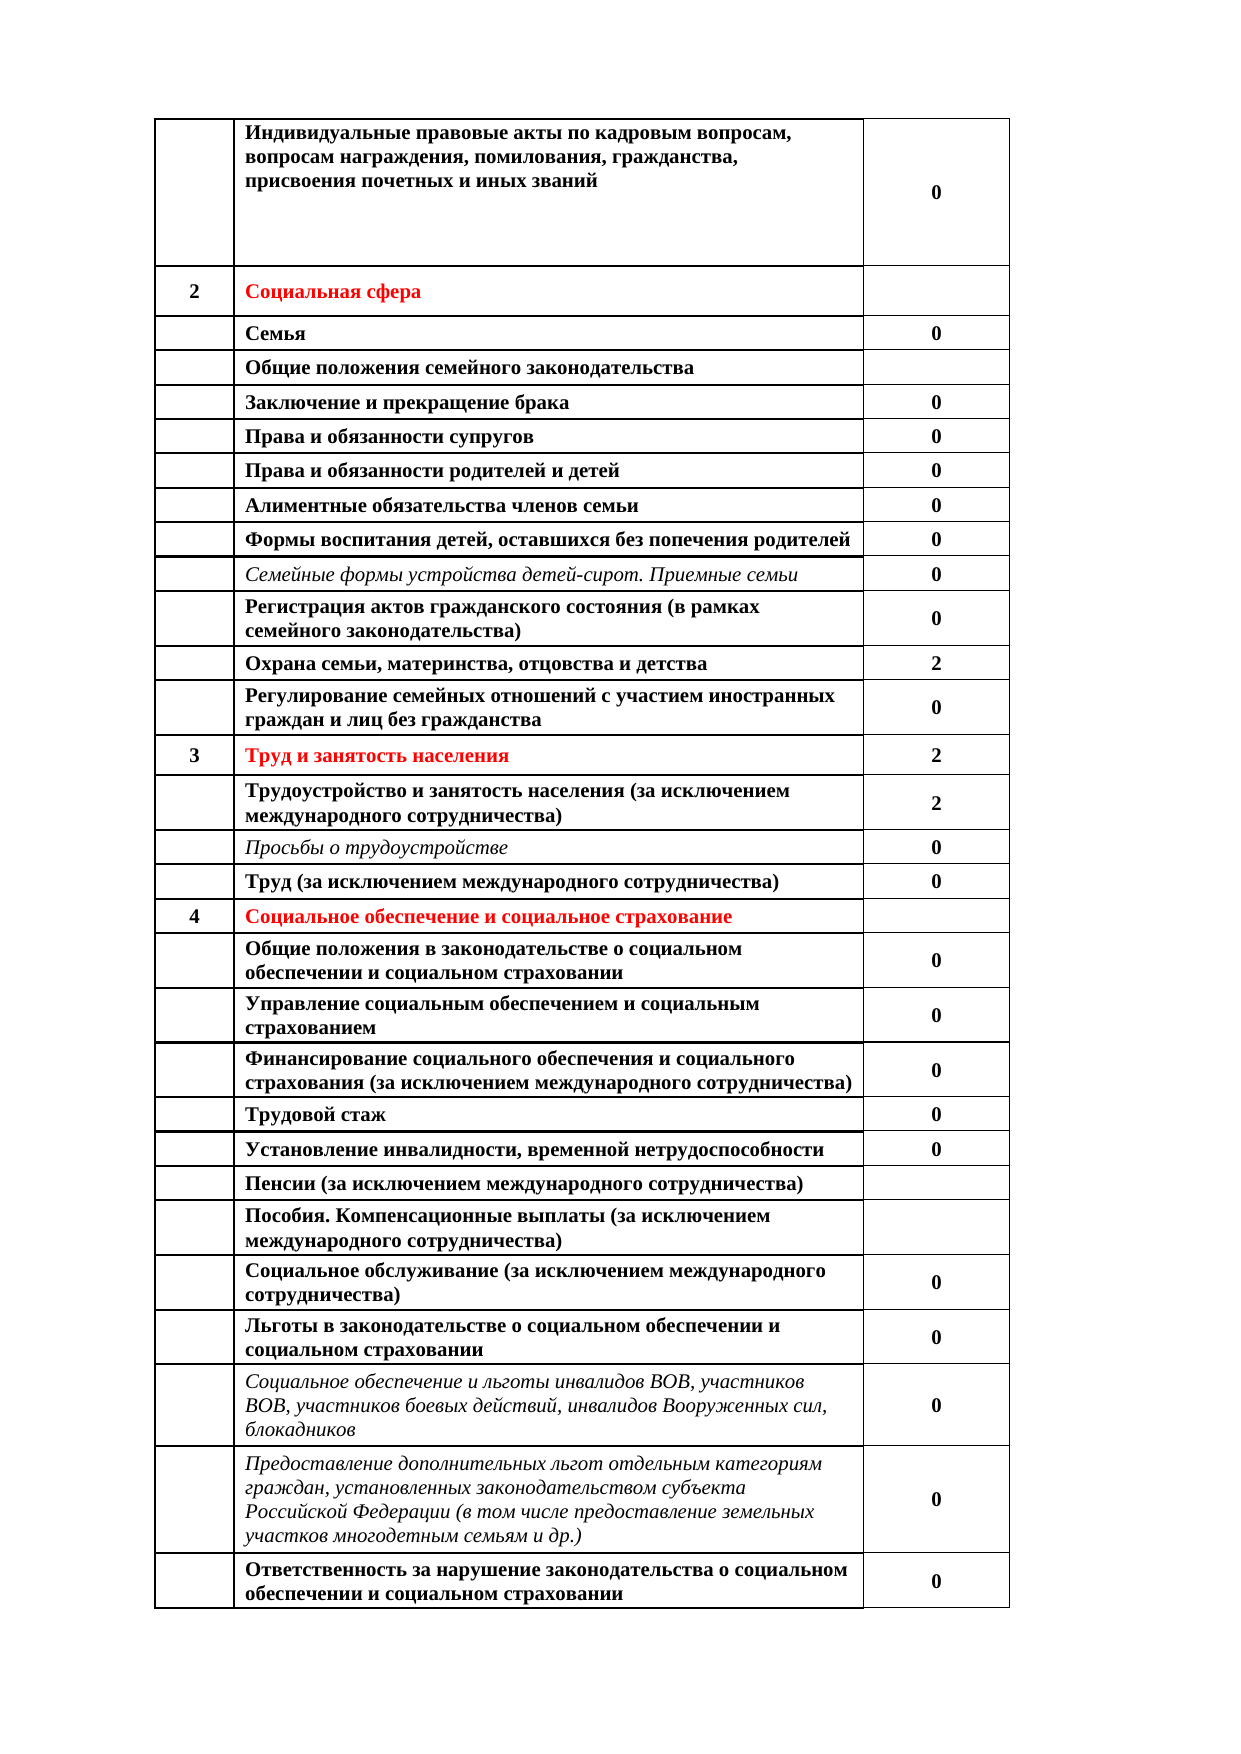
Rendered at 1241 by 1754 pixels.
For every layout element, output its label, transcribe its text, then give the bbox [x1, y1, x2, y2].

table_cell [156, 1311, 233, 1363]
table_cell Предоставление дополнительных льгот отдельным категориям граждан, установленных законодательством субъекта Российской Федерации (в том числе предоставление земельных участков многодетным семьям и др.) [235, 1447, 863, 1552]
table_cell 0 [864, 1131, 1009, 1165]
table_cell 2 [156, 267, 233, 315]
table_cell Регистрация актов гражданского состояния (в рамках семейного законодательства) [235, 592, 863, 644]
table_cell 2 [864, 735, 1009, 774]
table_cell [156, 1365, 233, 1444]
table_cell Пособия. Компенсационные выплаты (за исключением международного сотрудничества) [235, 1201, 863, 1254]
table_cell Охрана семьи, материнства, отцовства и детства [235, 647, 863, 679]
table_cell Индивидуальные правовые акты по кадровым вопросам, вопросам награждения, помилования, гражданства, присвоения почетных и иных званий [235, 120, 863, 264]
table_cell [864, 1166, 1009, 1199]
table_cell 0 [864, 119, 1009, 264]
table_cell 0 [864, 933, 1009, 987]
table_cell Права и обязанности родителей и детей [235, 454, 863, 487]
table_cell [156, 317, 233, 349]
table_cell Пенсии (за исключением международного сотрудничества) [235, 1167, 863, 1199]
table_cell [156, 865, 233, 898]
table_cell 0 [864, 988, 1009, 1041]
table_cell Социальное обеспечение и льготы инвалидов ВОВ, участников ВОВ, участников боевых действий, инвалидов Вооруженных сил, блокадников [235, 1365, 863, 1444]
table_cell [156, 592, 233, 644]
table_cell 0 [864, 453, 1009, 487]
table_cell Ответственность за нарушение законодательства о социальном обеспечении и социальном страховании [235, 1554, 863, 1607]
table_cell [864, 266, 1009, 315]
table_cell 0 [864, 1310, 1009, 1363]
table_cell [156, 1133, 233, 1165]
table_cell Социальное обеспечение и социальное страхование [235, 900, 863, 932]
table_cell [864, 899, 1009, 932]
table_cell 3 [156, 736, 233, 774]
table_cell 0 [864, 830, 1009, 863]
table_cell [156, 989, 233, 1041]
table_cell [156, 934, 233, 987]
table_cell Трудовой стаж [235, 1098, 863, 1130]
table_cell [156, 831, 233, 863]
table_cell Труд (за исключением международного сотрудничества) [235, 865, 863, 898]
table_cell [156, 120, 233, 264]
table_cell [156, 1098, 233, 1130]
table_cell Социальная сфера [235, 267, 863, 315]
table_cell 0 [864, 316, 1009, 349]
table_cell [864, 1200, 1009, 1254]
table_cell 0 [864, 591, 1009, 644]
table_cell Труд и занятость населения [235, 736, 863, 774]
table_cell [156, 420, 233, 452]
table_cell Просьбы о трудоустройстве [235, 831, 863, 863]
table_cell Финансирование социального обеспечения и социального страхования (за исключением международного сотрудничества) [235, 1044, 863, 1096]
table_cell Льготы в законодательстве о социальном обеспечении и социальном страховании [235, 1311, 863, 1363]
table_cell 0 [864, 1553, 1009, 1607]
table_cell [156, 776, 233, 829]
table_cell Алиментные обязательства членов семьи [235, 489, 863, 521]
table_cell Формы воспитания детей, оставшихся без попечения родителей [235, 523, 863, 555]
table_cell [156, 351, 233, 383]
table_cell [156, 386, 233, 418]
table_cell [156, 647, 233, 679]
table_cell [156, 1256, 233, 1308]
table_cell [156, 1447, 233, 1552]
table_cell Социальное обслуживание (за исключением международного сотрудничества) [235, 1256, 863, 1308]
table_cell 0 [864, 419, 1009, 452]
table_cell 0 [864, 1364, 1009, 1444]
table_cell 4 [156, 900, 233, 932]
table_cell Семейные формы устройства детей-сирот. Приемные семьи [235, 558, 863, 590]
table_cell [156, 523, 233, 555]
table_cell 0 [864, 385, 1009, 418]
table_cell Общие положения в законодательстве о социальном обеспечении и социальном страховании [235, 934, 863, 987]
table_cell [156, 1554, 233, 1607]
table_cell Общие положения семейного законодательства [235, 351, 863, 383]
table_cell Заключение и прекращение брака [235, 386, 863, 418]
table_cell 0 [864, 864, 1009, 898]
table_cell [156, 454, 233, 487]
table_cell [156, 558, 233, 590]
table_cell [156, 681, 233, 733]
table_cell Регулирование семейных отношений с участием иностранных граждан и лиц без гражданства [235, 681, 863, 733]
table_cell Трудоустройство и занятость населения (за исключением международного сотрудничества) [235, 776, 863, 829]
table_cell [156, 1201, 233, 1254]
table_cell 0 [864, 1043, 1009, 1096]
table_cell 2 [864, 775, 1009, 829]
table_cell Права и обязанности супругов [235, 420, 863, 452]
table_cell [156, 1167, 233, 1199]
table_cell 2 [864, 646, 1009, 679]
table_cell 0 [864, 1097, 1009, 1130]
table_cell Семья [235, 317, 863, 349]
table_cell [156, 489, 233, 521]
table_cell 0 [864, 1446, 1009, 1552]
table_cell 0 [864, 680, 1009, 733]
table_cell Установление инвалидности, временной нетрудоспособности [235, 1133, 863, 1165]
table_cell 0 [864, 1255, 1009, 1308]
table_cell 0 [864, 556, 1009, 590]
table_cell 0 [864, 488, 1009, 521]
table_cell Управление социальным обеспечением и социальным страхованием [235, 989, 863, 1041]
table_cell [156, 1044, 233, 1096]
table_cell [864, 350, 1009, 383]
table_cell 0 [864, 522, 1009, 555]
